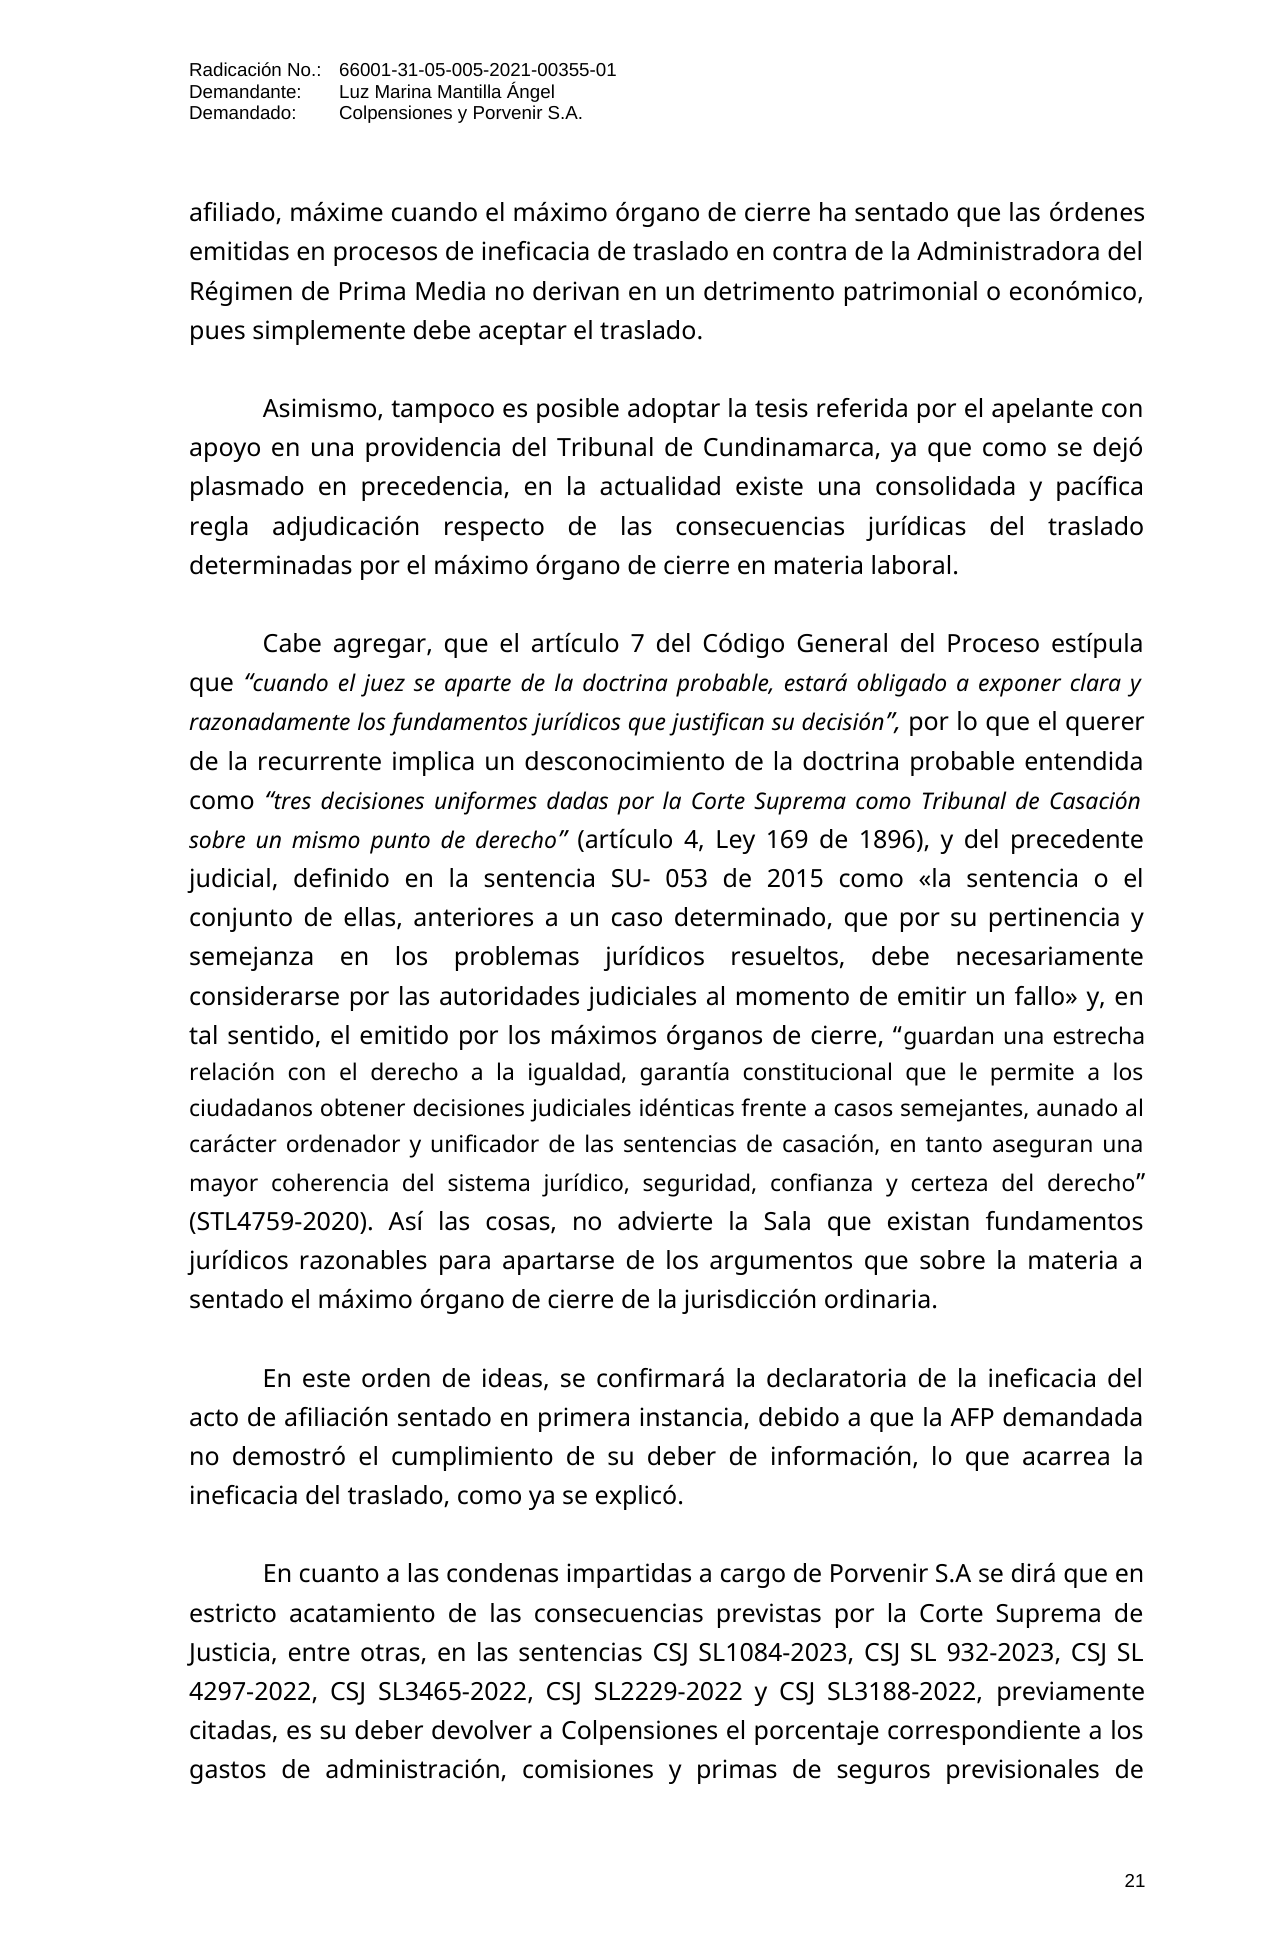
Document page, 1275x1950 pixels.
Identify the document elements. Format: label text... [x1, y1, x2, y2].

text Cabe agregar, que el artículo 7 del Código General del Proceso estípula que “cuando el juez se aparte de la doctrina probable, estará obligado a exponer clara y razonadamente los fundamentos jurídicos que justifican su decisión”, por lo que el querer de la recurrente implica un desconocimiento de la doctrina probable entendida como “tres decisiones uniformes dadas por la Corte Suprema como Tribunal de Casación sobre un mismo punto de derecho” (artículo 4, Ley 169 de 1896), y del precedente judicial, definido en la sentencia SU- 053 de 2015 como «la sentencia o el conjunto de ellas, anteriores a un caso determinado, que por su pertinencia y semejanza en los problemas jurídicos resueltos, debe necesariamente considerarse por las autoridades judiciales al momento de emitir un fallo» y, en tal sentido, el emitido por los máximos órganos de cierre, “guardan una estrecha relación con el derecho a la igualdad, garantía constitucional que le permite a los ciudadanos obtener decisiones judiciales idénticas frente a casos semejantes, aunado al carácter ordenador y unificador de las sentencias de casación, en tanto aseguran una mayor coherencia del sistema jurídico, seguridad, confianza y certeza del derecho” (STL4759-2020). Así las cosas, no advierte la Sala que existan fundamentos jurídicos razonables para apartarse de los argumentos que sobre la materia a sentado el máximo órgano de cierre de la jurisdicción ordinaria. [189, 626, 1145, 1316]
text En este orden de ideas, se confirmará la declaratoria de la ineficacia del acto de afiliación sentado en primera instancia, debido a que la AFP demandada no demostró el cumplimiento de su deber de información, lo que acarrea la ineficacia del traslado, como ya se explicó. [189, 1360, 1145, 1512]
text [189, 195, 1145, 346]
text Asimismo, tampoco es posible adoptar la tesis referida por el apelante con apoyo en una providencia del Tribunal de Cundinamarca, ya que como se dejó plasmado en precedencia, en la actualidad existe una consolidada y pacífica regla adjudicación respecto de las consecuencias jurídicas del traslado determinadas por el máximo órgano de cierre en materia laboral. [189, 391, 1145, 581]
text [189, 1556, 1145, 1786]
